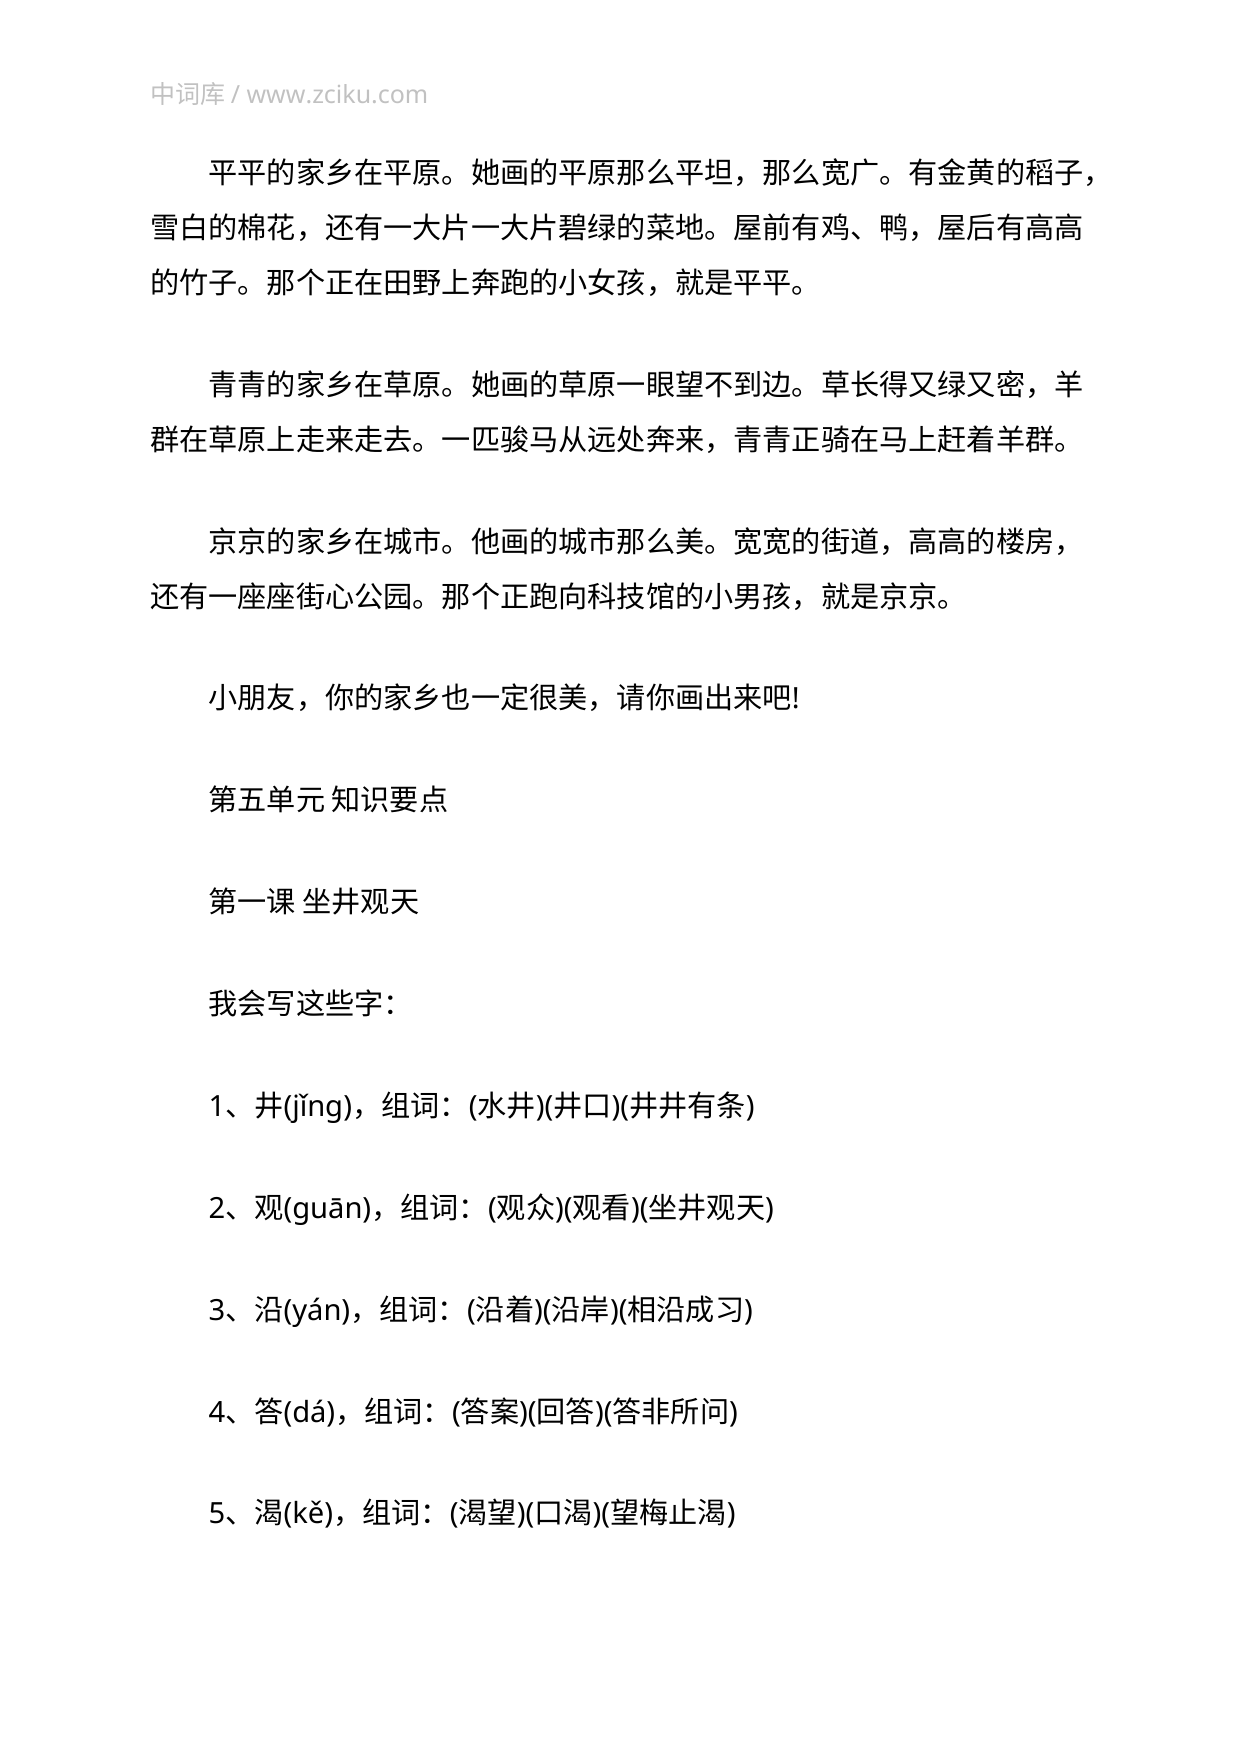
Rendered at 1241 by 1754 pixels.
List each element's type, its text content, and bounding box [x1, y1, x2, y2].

text 青青的家乡在草原。她画的草原一眼望不到边。草长得又绿又密，羊群在草原上走来走去。一匹骏马从远处奔来，青青正骑在马上赶着羊群。 [150, 362, 1090, 459]
text 1、井(jǐng)，组词：(水井)(井口)(井井有条) [150, 1082, 1090, 1124]
text 4、答(dá)，组词：(答案)(回答)(答非所问) [150, 1388, 1090, 1431]
text 2、观(guān)，组词：(观众)(观看)(坐井观天) [150, 1184, 1090, 1227]
text 我会写这些字： [150, 980, 1090, 1023]
text 小朋友，你的家乡也一定很美，请你画出来吧! [150, 675, 1090, 717]
text 5、渴(kě)，组词：(渴望)(口渴)(望梅止渴) [150, 1490, 1090, 1532]
text 3、沿(yán)，组词：(沿着)(沿岸)(相沿成习) [150, 1286, 1090, 1328]
text 平平的家乡在平原。她画的平原那么平坦，那么宽广。有金黄的稻子，雪白的棉花，还有一大片一大片碧绿的菜地。屋前有鸡、鸭，屋后有高高的竹子。那个正在田野上奔跑的小女孩，就是平平。 [150, 150, 1090, 302]
text 第五单元 知识要点 [150, 777, 1090, 819]
text 第一课 坐井观天 [150, 879, 1090, 921]
text 京京的家乡在城市。他画的城市那么美。宽宽的街道，高高的楼房，还有一座座街心公园。那个正跑向科技馆的小男孩，就是京京。 [150, 518, 1090, 615]
